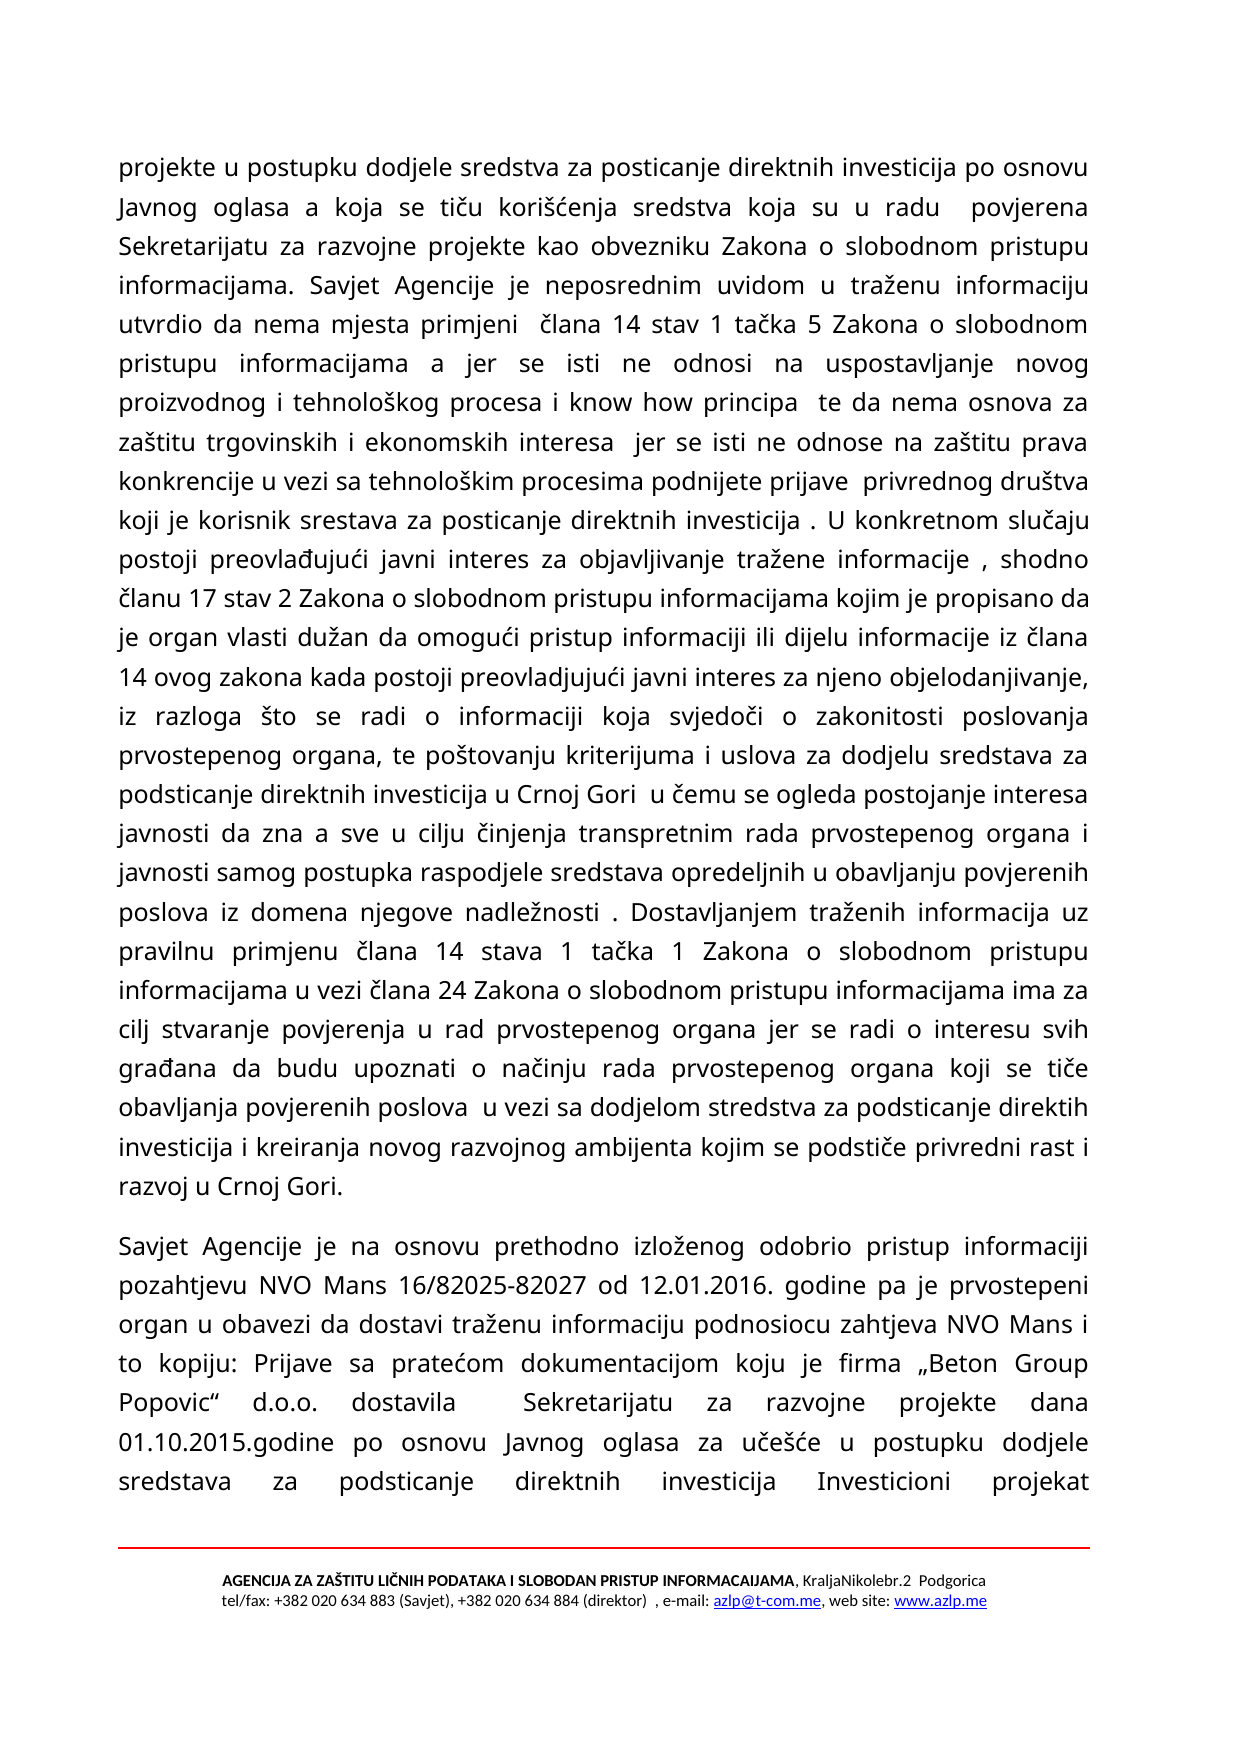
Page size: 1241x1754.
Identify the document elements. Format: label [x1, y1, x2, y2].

text [118, 150, 1090, 1202]
text [118, 1228, 1090, 1497]
